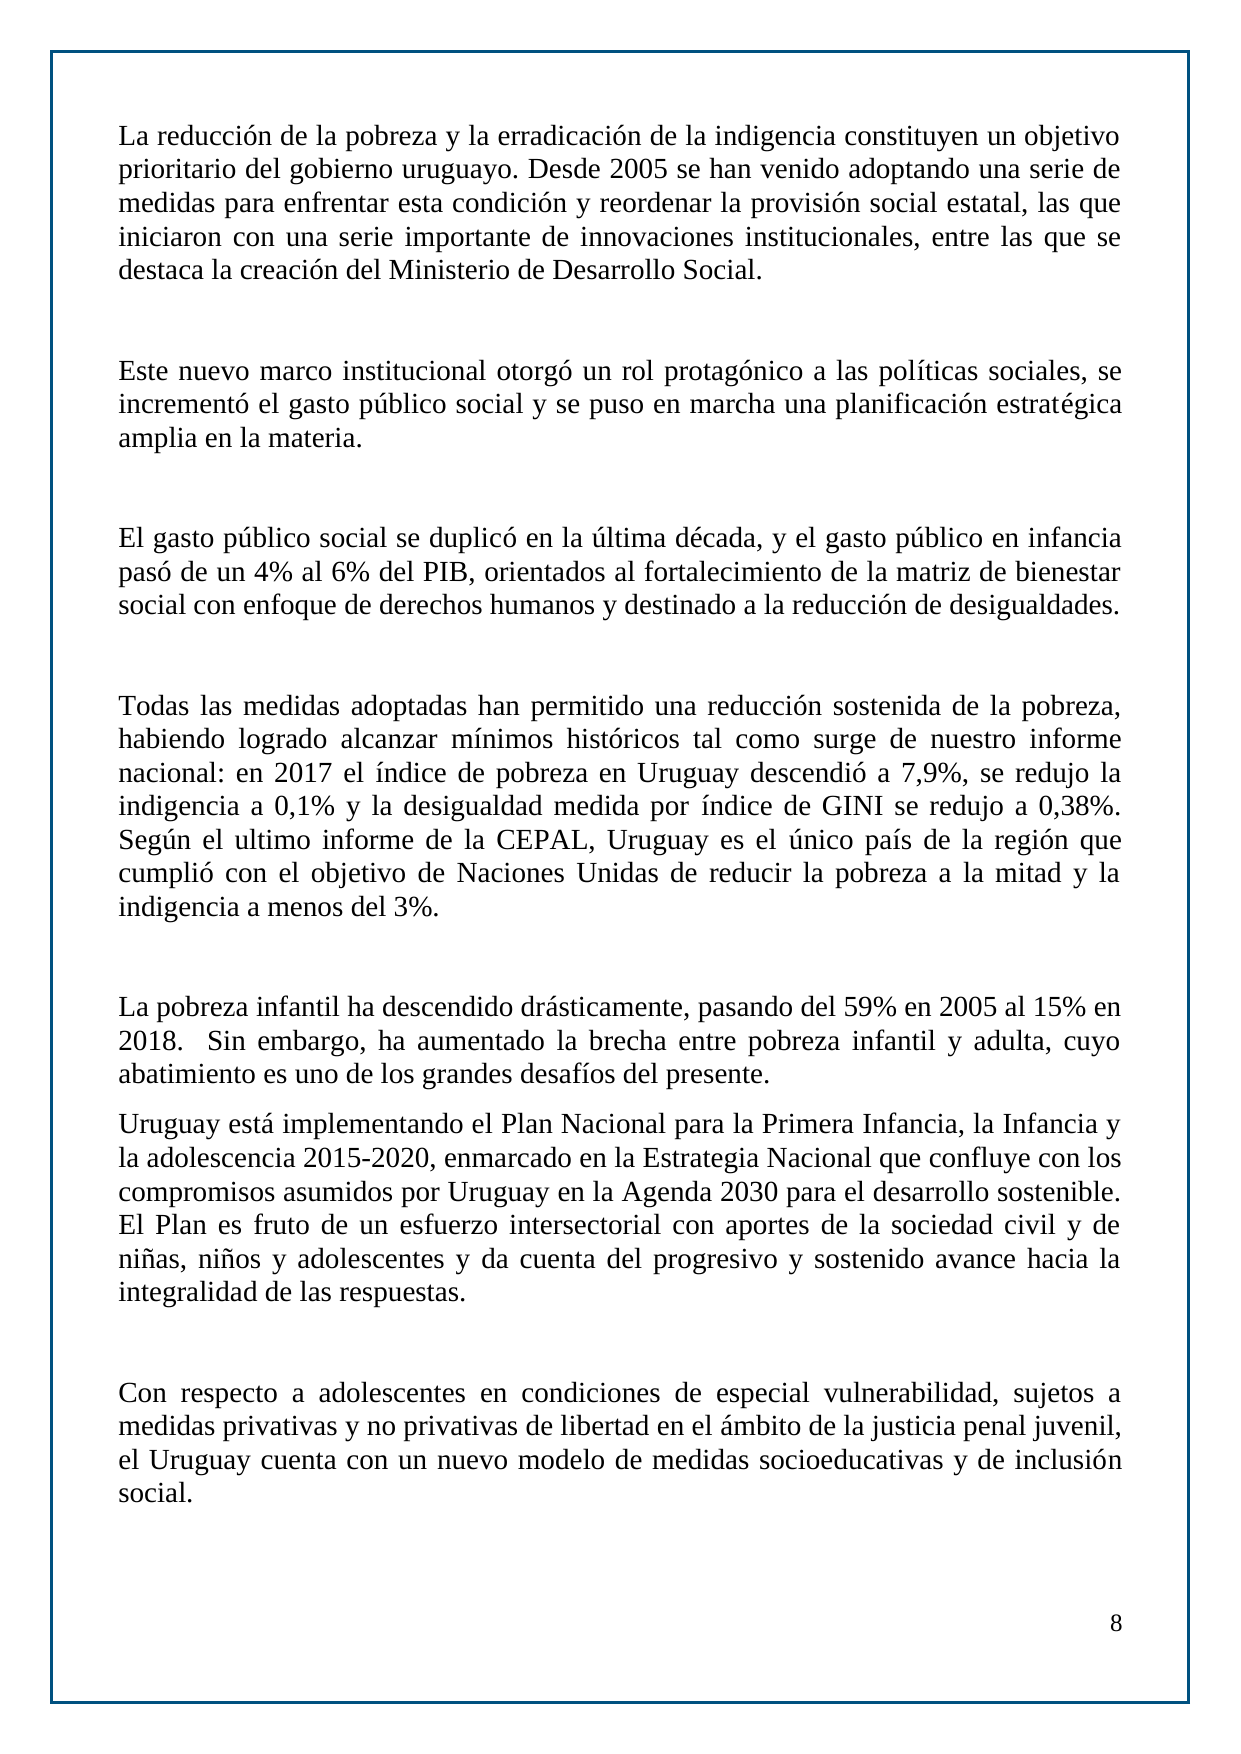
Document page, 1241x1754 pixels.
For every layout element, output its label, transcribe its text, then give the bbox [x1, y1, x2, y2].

text La pobreza infantil ha descendido drásticamente, pasando del 59% en 2005 al 15% en 2018. Sin embargo, ha aumentado la brecha entre pobreza infantil y adulta, cuyo abatimiento es uno de los grandes desafíos del presente. [118, 989, 1122, 1090]
text El gasto público social se duplicó en la última década, y el gasto público en infancia pasó de un 4% al 6% del PIB, orientados al fortalecimiento de la matriz de bienestar social con enfoque de derechos humanos y destinado a la reducción de desigualdades. [118, 520, 1122, 621]
text Uruguay está implementando el Plan Nacional para la Primera Infancia, la Infancia y la adolescencia 2015-2020, enmarcado en la Estrategia Nacional que confluye con los compromisos asumidos por Uruguay en la Agenda 2030 para el desarrollo sostenible. El Plan es fruto de un esfuerzo intersectorial con aportes de la sociedad civil y de niñas, niños y adolescentes y da cuenta del progresivo y sostenido avance hacia la integralidad de las respuestas. [118, 1107, 1122, 1308]
text Con respecto a adolescentes en condiciones de especial vulnerabilidad, sujetos a medidas privativas y no privativas de libertad en el ámbito de la justicia penal juvenil, el Uruguay cuenta con un nuevo modelo de medidas socioeducativas y de inclusión social. [118, 1375, 1122, 1509]
text Todas las medidas adoptadas han permitido una reducción sostenida de la pobreza, habiendo logrado alcanzar mínimos históricos tal como surge de nuestro informe nacional: en 2017 el índice de pobreza en Uruguay descendió a 7,9%, se redujo la indigencia a 0,1% y la desigualdad medida por índice de GINI se redujo a 0,38%. Según el ultimo informe de la CEPAL, Uruguay es el único país de la región que cumplió con el objetivo de Naciones Unidas de reducir la pobreza a la mitad y la indigencia a menos del 3%. [118, 688, 1122, 922]
text La reducción de la pobreza y la erradicación de la indigencia constituyen un objetivo prioritario del gobierno uruguayo. Desde 2005 se han venido adoptando una serie de medidas para enfrentar esta condición y reordenar la provisión social estatal, las que iniciaron con una serie importante de innovaciones institucionales, entre las que se destaca la creación del Ministerio de Desarrollo Social. [118, 118, 1122, 286]
text Este nuevo marco institucional otorgó un rol protagónico a las políticas sociales, se incrementó el gasto público social y se puso en marcha una planificación estratégica amplia en la materia. [118, 353, 1122, 453]
